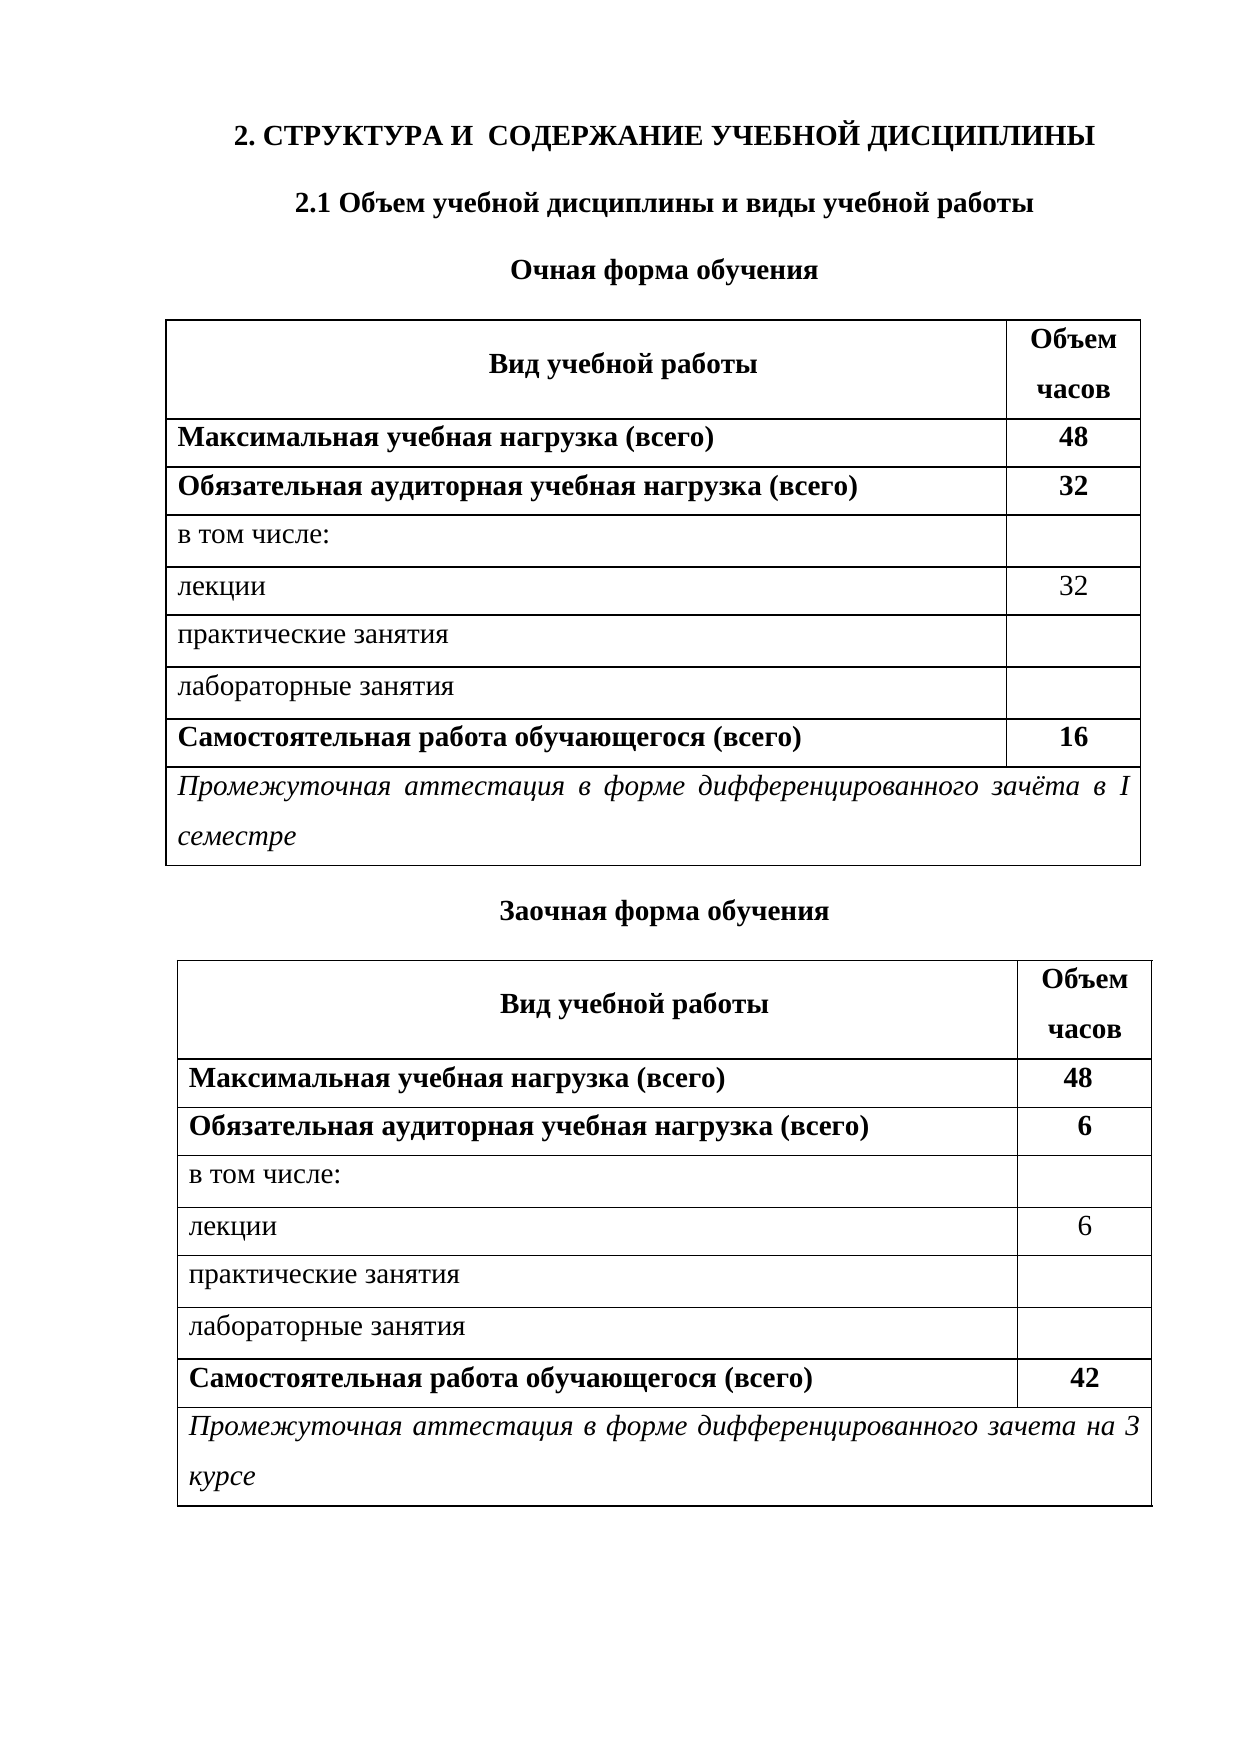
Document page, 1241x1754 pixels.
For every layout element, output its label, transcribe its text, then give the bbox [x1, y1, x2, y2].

table_cell [1018, 1308, 1151, 1358]
table_cell Промежуточная аттестация в форме дифференцированного зачёта в I семестре [167, 768, 1140, 865]
table_cell Максимальная учебная нагрузка (всего) [167, 420, 1006, 466]
table_cell практические занятия [178, 1256, 1017, 1306]
table_cell Обязательная аудиторная учебная нагрузка (всего) [178, 1108, 1017, 1155]
table_cell 32 [1007, 568, 1140, 614]
table_cell [1007, 516, 1140, 566]
table_cell [1018, 1256, 1151, 1306]
table_cell Обязательная аудиторная учебная нагрузка (всего) [167, 468, 1006, 514]
table_header Объем часов [1007, 321, 1140, 418]
table_cell в том числе: [178, 1156, 1017, 1206]
table_cell 32 [1007, 468, 1140, 514]
table_header Вид учебной работы [167, 321, 1006, 418]
table_cell 16 [1007, 720, 1140, 766]
table_cell лабораторные занятия [167, 668, 1006, 718]
table_cell лекции [167, 568, 1006, 614]
table_cell Промежуточная аттестация в форме дифференцированного зачета на 3 курсе [178, 1408, 1151, 1505]
table_cell [1007, 616, 1140, 666]
table_cell 48 [1018, 1060, 1151, 1106]
table_cell 6 [1018, 1208, 1151, 1255]
table_cell лекции [178, 1208, 1017, 1255]
text 2.1 Объем учебной дисциплины и виды учебной работы [177, 185, 1152, 219]
table_cell Максимальная учебная нагрузка (всего) [178, 1060, 1017, 1106]
table_header Вид учебной работы [178, 961, 1017, 1058]
table_cell 48 [1007, 420, 1140, 466]
table_cell Самостоятельная работа обучающегося (всего) [178, 1360, 1017, 1406]
text 2. СТРУКТУРА И СОДЕРЖАНИЕ УЧЕБНОЙ ДИСЦИПЛИНЫ [177, 118, 1152, 152]
text Заочная форма обучения [177, 893, 1152, 926]
table_header Объем часов [1018, 961, 1151, 1058]
table_cell 42 [1018, 1360, 1151, 1406]
table_cell Самостоятельная работа обучающегося (всего) [167, 720, 1006, 766]
table_cell лабораторные занятия [178, 1308, 1017, 1358]
table_cell практические занятия [167, 616, 1006, 666]
table_cell [1018, 1156, 1151, 1206]
table_cell в том числе: [167, 516, 1006, 566]
table_cell [1007, 668, 1140, 718]
text Очная форма обучения [177, 252, 1152, 286]
table_cell 6 [1018, 1108, 1151, 1155]
